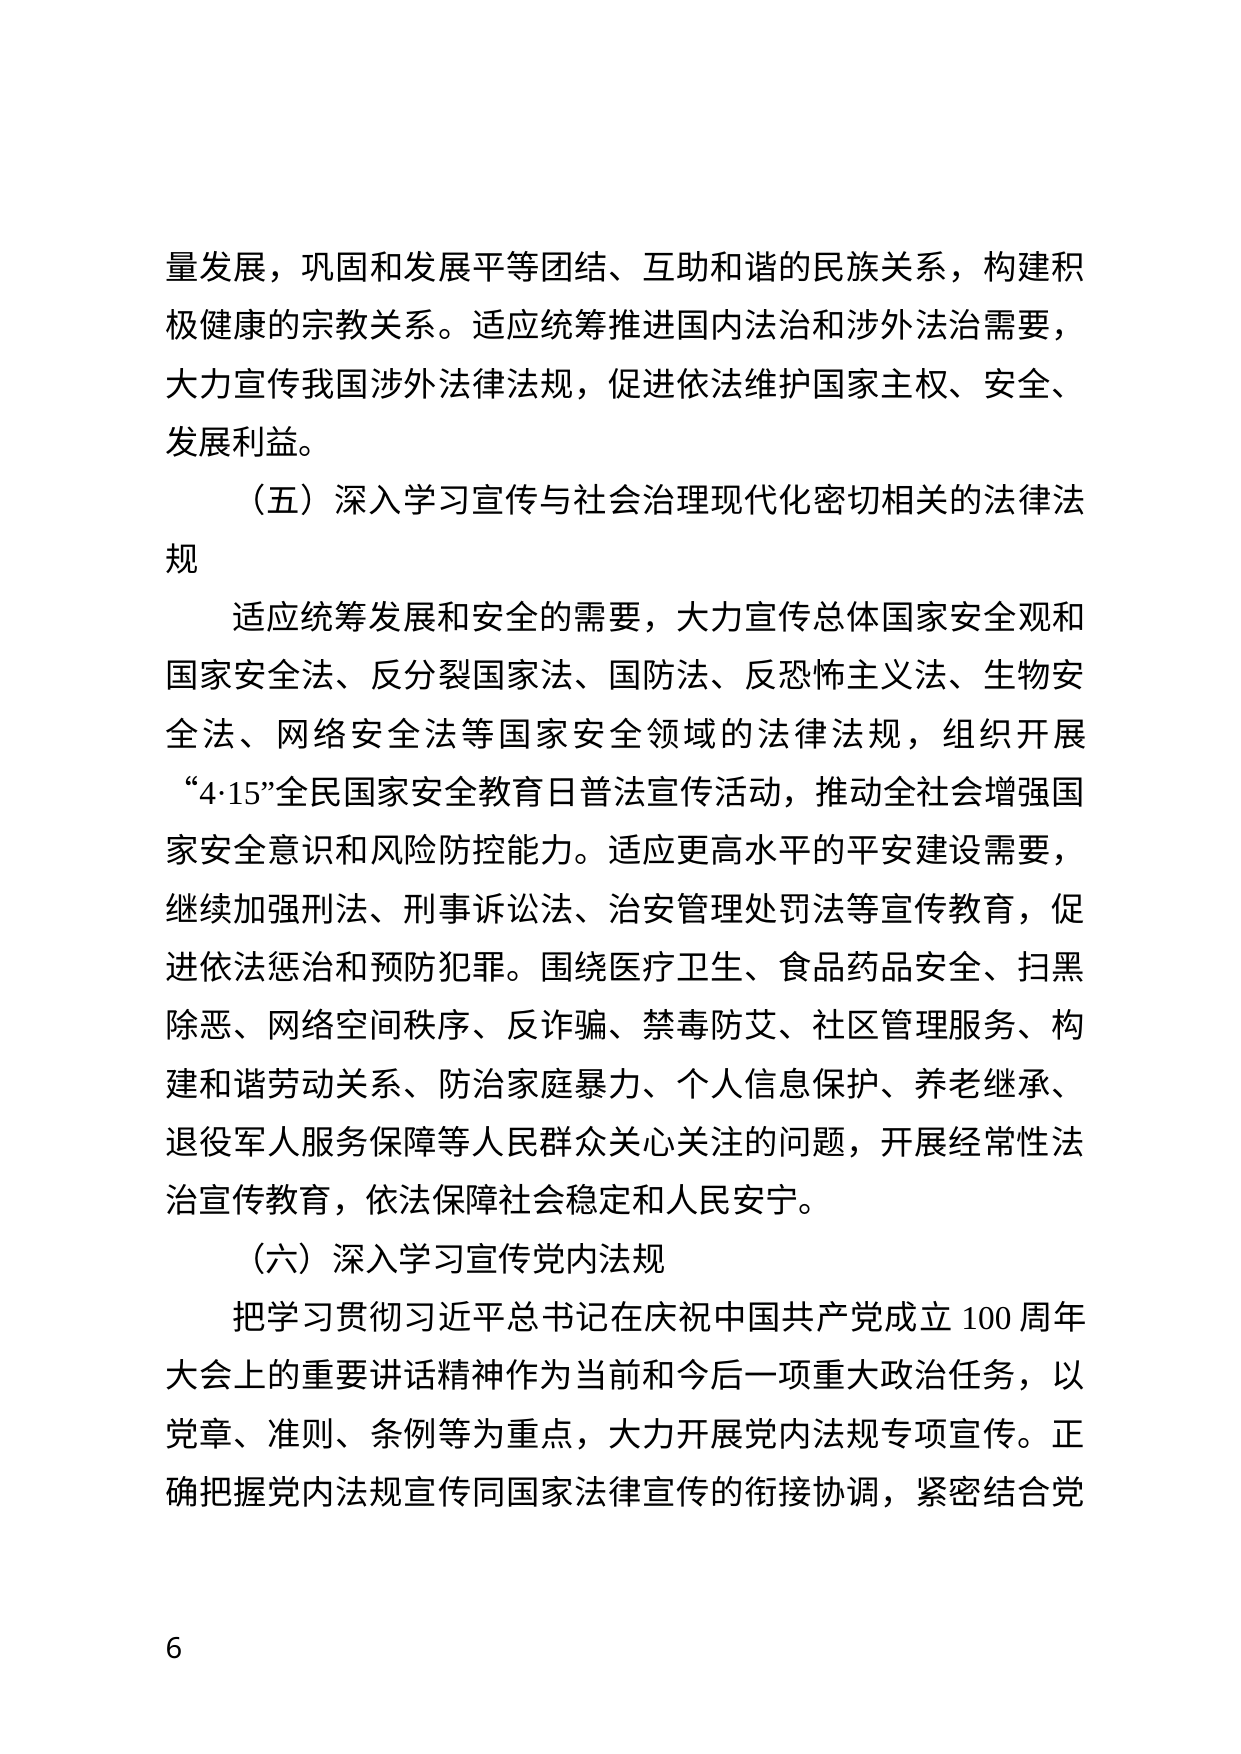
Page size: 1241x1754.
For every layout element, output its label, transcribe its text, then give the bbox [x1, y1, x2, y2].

list （五）深入学习宣传与社会治理现代化密切相关的法律法规 [165, 466, 1087, 583]
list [165, 1283, 1087, 1516]
list 适应统筹发展和安全的需要，大力宣传总体国家安全观和国家安全法、反分裂国家法、国防法、反恐怖主义法、生物安全法、网络安全法等国家安全领域的法律法规，组织开展“4·15”全民国家安全教育日普法宣传活动，推动全社会增强国家安全意识和风险防控能力。适应更高水平的平安建设需要，继续加强刑法、刑事诉讼法、治安管理处罚法等宣传教育，促进依法惩治和预防犯罪。围绕医疗卫生、食品药品安全、扫黑除恶、网络空间秩序、反诈骗、禁毒防艾、社区管理服务、构建和谐劳动关系、防治家庭暴力、个人信息保护、养老继承、退役军人服务保障等人民群众关心关注的问题，开展经常性法治宣传教育，依法保障社会稳定和人民安宁。 [165, 583, 1087, 1224]
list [165, 233, 1087, 466]
list （六）深入学习宣传党内法规 [165, 1224, 1087, 1283]
